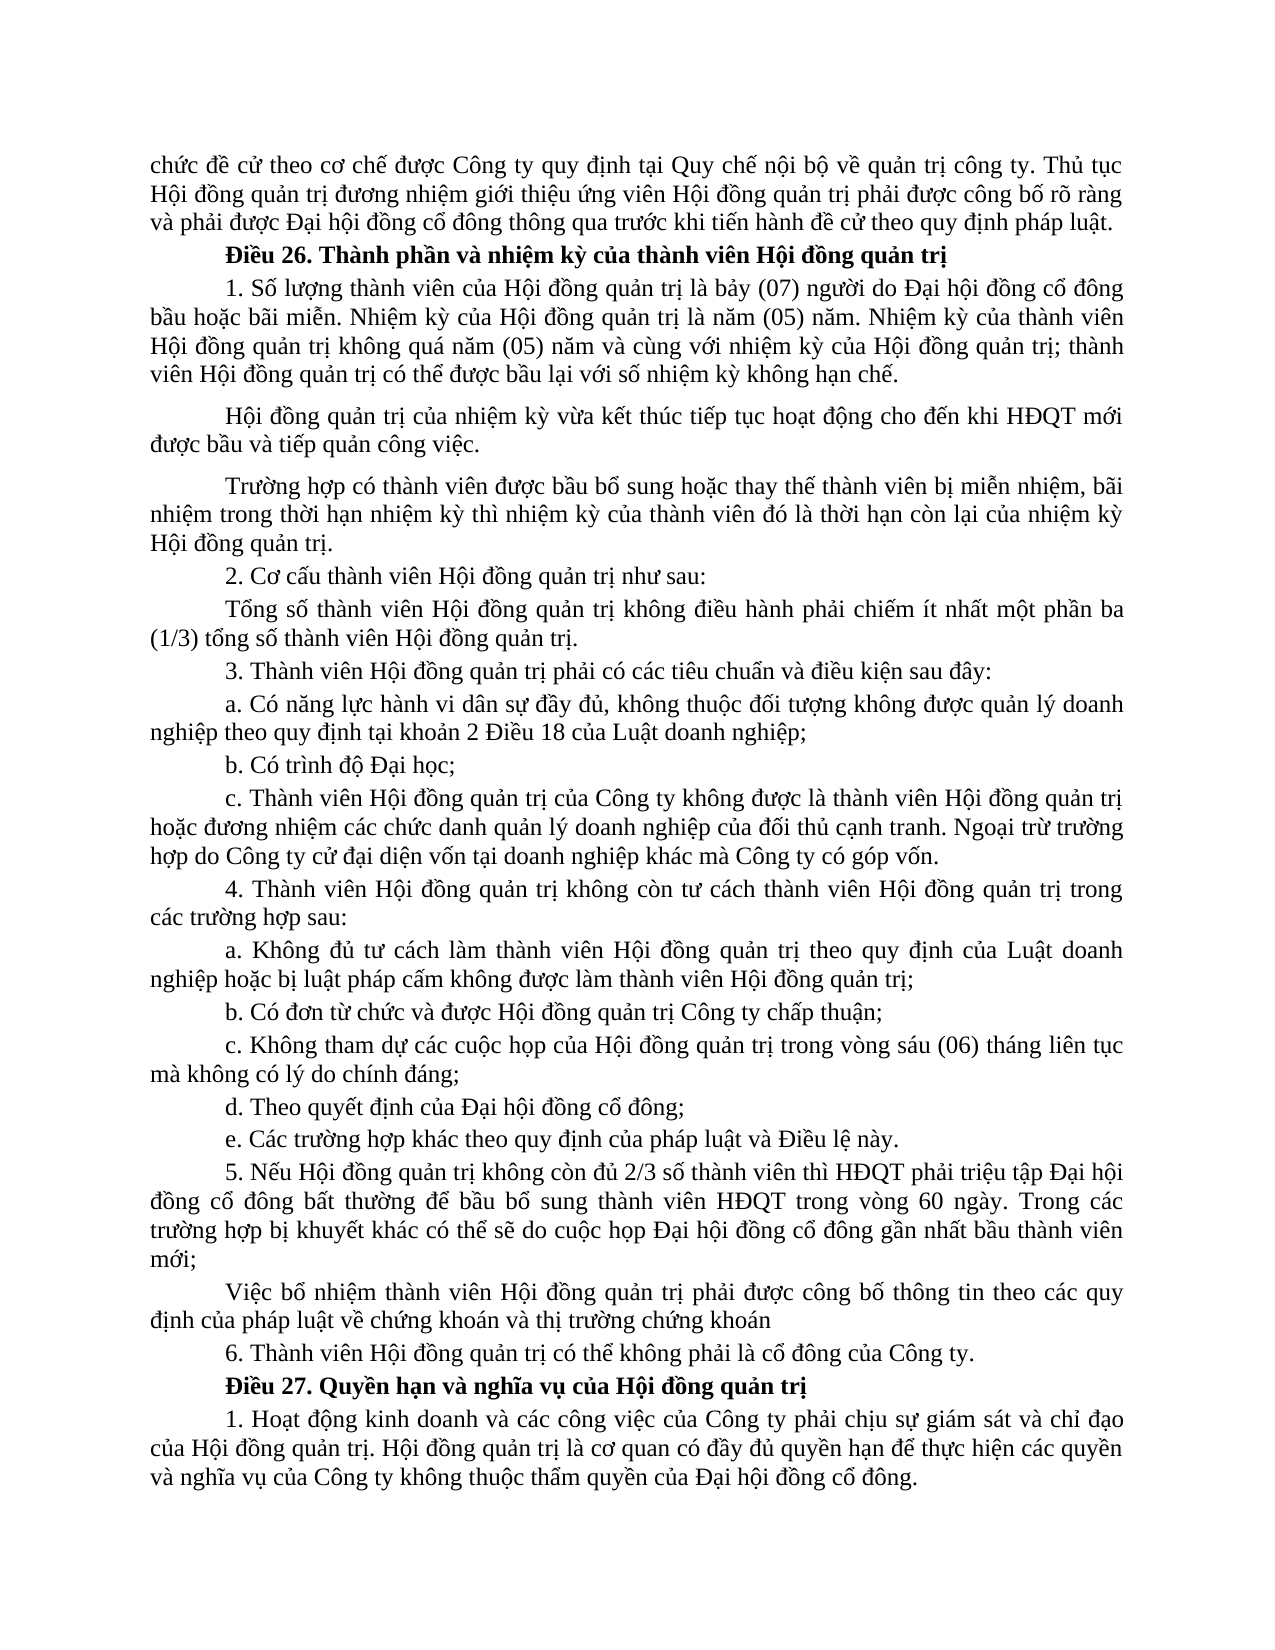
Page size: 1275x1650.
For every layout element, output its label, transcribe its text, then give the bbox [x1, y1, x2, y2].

title b. Có đơn từ chức và được Hội đồng quản trị Công ty chấp thuận; [150, 997, 1125, 1026]
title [150, 150, 1125, 236]
title Tổng số thành viên Hội đồng quản trị không điều hành phải chiếm ít nhất một phần ba (1/3) tổng số thành viên Hội đồng quản trị. [150, 594, 1125, 652]
title 6. Thành viên Hội đồng quản trị có thể không phải là cổ đông của Công ty. [150, 1338, 1125, 1367]
title b. Có trình độ Đại học; [150, 750, 1125, 779]
title 5. Nếu Hội đồng quản trị không còn đủ 2/3 số thành viên thì HĐQT phải triệu tập Đại hội đồng cổ đông bất thường để bầu bổ sung thành viên HĐQT trong vòng 60 ngày. Trong các trường hợp bị khuyết khác có thể sẽ do cuộc họp Đại hội đồng cổ đông gần nhất bầu thành viên mới; [150, 1157, 1125, 1272]
title e. Các trường hợp khác theo quy định của pháp luật và Điều lệ này. [150, 1124, 1125, 1153]
title c. Không tham dự các cuộc họp của Hội đồng quản trị trong vòng sáu (06) tháng liên tục mà không có lý do chính đáng; [150, 1030, 1125, 1087]
title Trường hợp có thành viên được bầu bổ sung hoặc thay thế thành viên bị miễn nhiệm, bãi nhiệm trong thời hạn nhiệm kỳ thì nhiệm kỳ của thành viên đó là thời hạn còn lại của nhiệm kỳ Hội đồng quản trị. [150, 471, 1125, 557]
title a. Có năng lực hành vi dân sự đầy đủ, không thuộc đối tượng không được quản lý doanh nghiệp theo quy định tại khoản 2 Điều 18 của Luật doanh nghiệp; [150, 689, 1125, 746]
text Điều 27. Quyền hạn và nghĩa vụ của Hội đồng quản trị [150, 1371, 1125, 1400]
title Hội đồng quản trị của nhiệm kỳ vừa kết thúc tiếp tục hoạt động cho đến khi HĐQT mới được bầu và tiếp quản công việc. [150, 401, 1125, 458]
title d. Theo quyết định của Đại hội đồng cổ đông; [150, 1092, 1125, 1120]
title 1. Hoạt động kinh doanh và các công việc của Công ty phải chịu sự giám sát và chỉ đạo của Hội đồng quản trị. Hội đồng quản trị là cơ quan có đầy đủ quyền hạn để thực hiện các quyền và nghĩa vụ của Công ty không thuộc thẩm quyền của Đại hội đồng cổ đông. [150, 1404, 1125, 1490]
title a. Không đủ tư cách làm thành viên Hội đồng quản trị theo quy định của Luật doanh nghiệp hoặc bị luật pháp cấm không được làm thành viên Hội đồng quản trị; [150, 935, 1125, 993]
title c. Thành viên Hội đồng quản trị của Công ty không được là thành viên Hội đồng quản trị hoặc đương nhiệm các chức danh quản lý doanh nghiệp của đối thủ cạnh tranh. Ngoại trừ trường hợp do Công ty cử đại diện vốn tại doanh nghiệp khác mà Công ty có góp vốn. [150, 783, 1125, 869]
title Việc bổ nhiệm thành viên Hội đồng quản trị phải được công bố thông tin theo các quy định của pháp luật về chứng khoán và thị trường chứng khoán [150, 1277, 1125, 1334]
title 1. Số lượng thành viên của Hội đồng quản trị là bảy (07) người do Đại hội đồng cổ đông bầu hoặc bãi miễn. Nhiệm kỳ của Hội đồng quản trị là năm (05) năm. Nhiệm kỳ của thành viên Hội đồng quản trị không quá năm (05) năm và cùng với nhiệm kỳ của Hội đồng quản trị; thành viên Hội đồng quản trị có thể được bầu lại với số nhiệm kỳ không hạn chế. [150, 273, 1125, 388]
text Điều 26. Thành phần và nhiệm kỳ của thành viên Hội đồng quản trị [150, 240, 1125, 269]
title 3. Thành viên Hội đồng quản trị phải có các tiêu chuẩn và điều kiện sau đây: [150, 656, 1125, 684]
title 2. Cơ cấu thành viên Hội đồng quản trị như sau: [150, 561, 1125, 590]
title 4. Thành viên Hội đồng quản trị không còn tư cách thành viên Hội đồng quản trị trong các trường hợp sau: [150, 874, 1125, 931]
